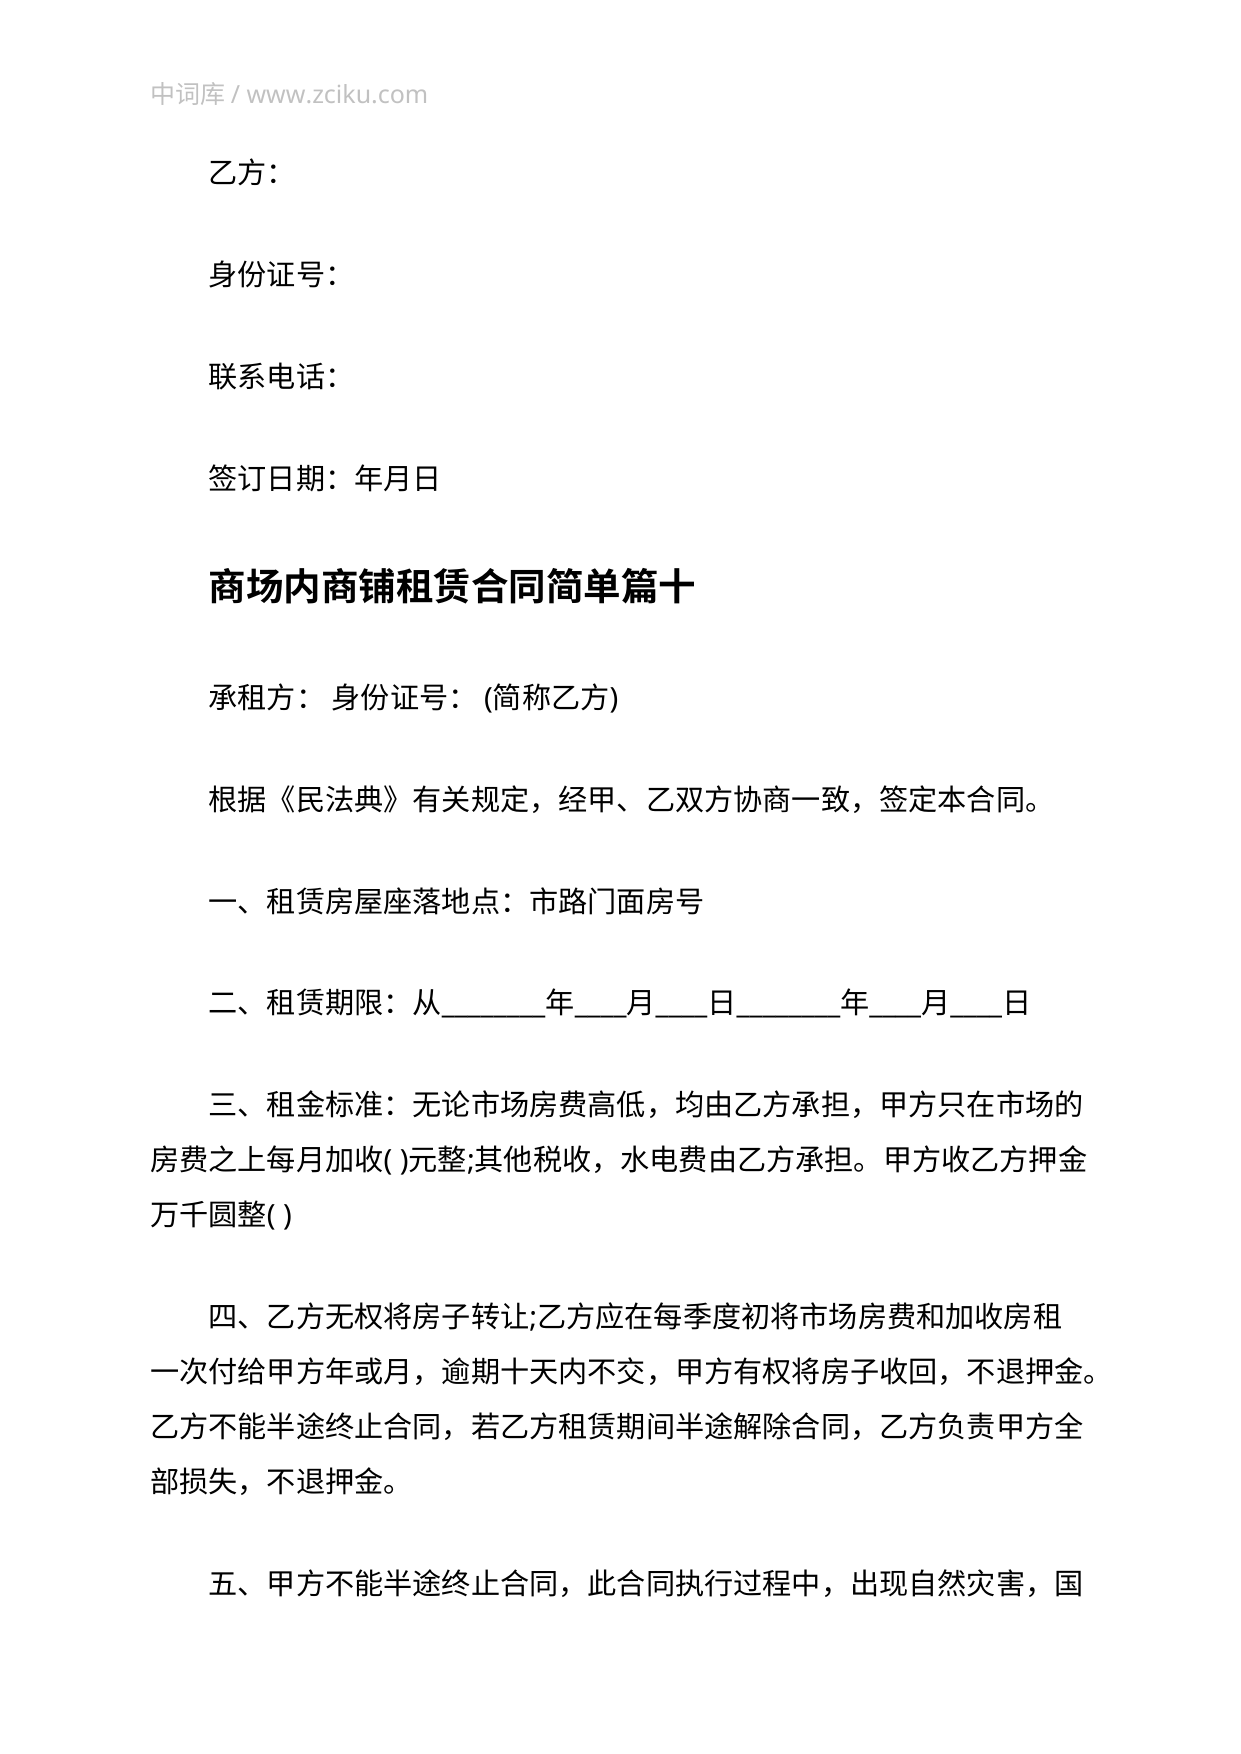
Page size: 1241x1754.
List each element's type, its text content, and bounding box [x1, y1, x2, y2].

text 二、租赁期限：从________年____月____日________年____月____日 [150, 980, 1090, 1022]
text 联系电话： [150, 353, 1090, 396]
text 承租方： 身份证号： (简称乙方) [150, 674, 1090, 717]
text 身份证号： [150, 252, 1090, 294]
text 四、乙方无权将房子转让;乙方应在每季度初将市场房费和加收房租一次付给甲方年或月，逾期十天内不交，甲方有权将房子收回，不退押金。乙方不能半途终止合同，若乙方租赁期间半途解除合同，乙方负责甲方全部损失，不退押金。 [150, 1294, 1090, 1501]
text 三、租金标准：无论市场房费高低，均由乙方承担，甲方只在市场的房费之上每月加收( )元整;其他税收，水电费由乙方承担。甲方收乙方押金万千圆整( ) [150, 1082, 1090, 1234]
text 签订日期：年月日 [150, 455, 1090, 498]
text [150, 1560, 1090, 1603]
text 根据《民法典》有关规定，经甲、乙双方协商一致，签定本合同。 [150, 776, 1090, 819]
text 一、租赁房屋座落地点：市路门面房号 [150, 878, 1090, 921]
text 乙方： [150, 150, 1090, 192]
text 商场内商铺租赁合同简单篇十 [150, 557, 1090, 611]
